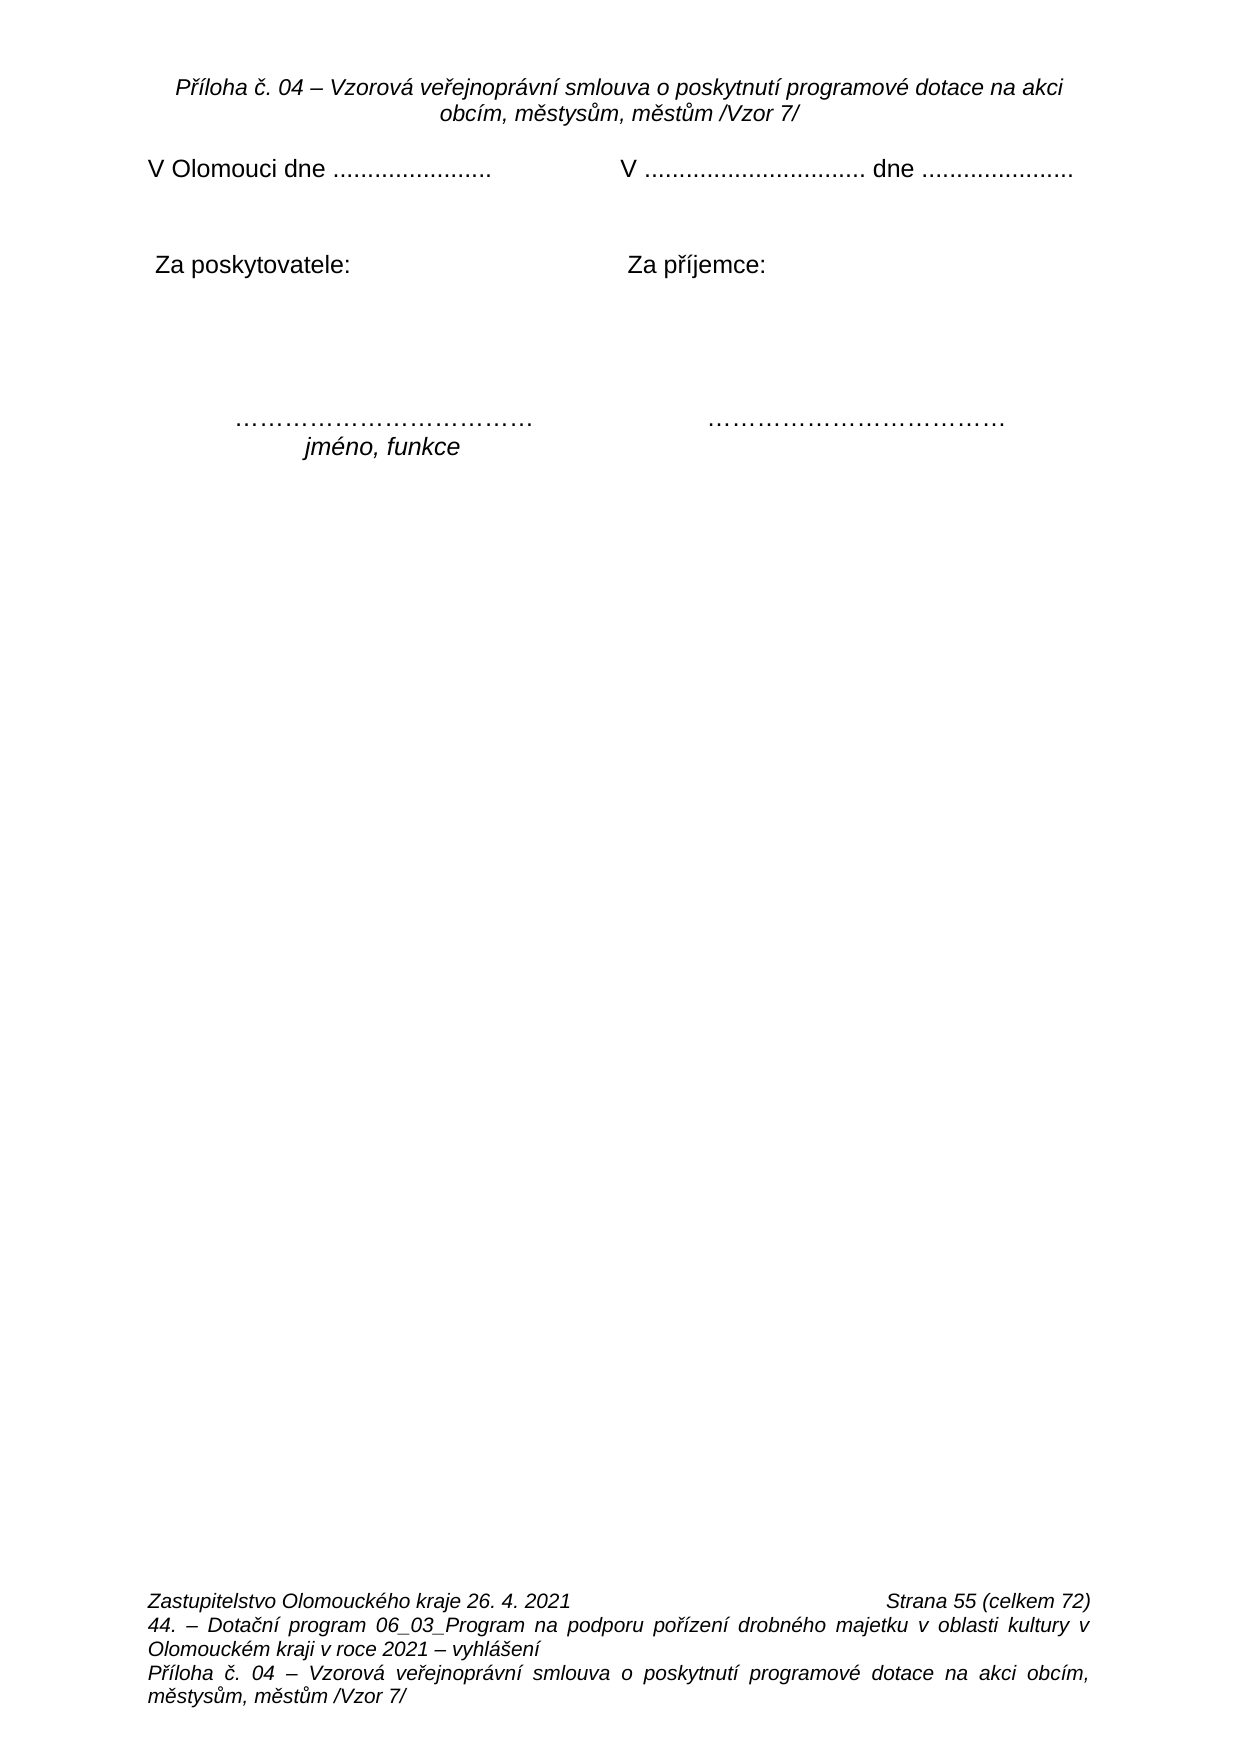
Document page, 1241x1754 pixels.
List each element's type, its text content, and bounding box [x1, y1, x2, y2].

table_header Za příjemce: [620, 246, 1092, 316]
table_cell ……………………………… jméno, funkce [148, 316, 620, 489]
table_cell ……………………………… [620, 316, 1092, 489]
text V Olomouci dne ....................... V ................................ dne ...................... [148, 154, 1092, 183]
table_header Za poskytovatele: [148, 246, 620, 316]
